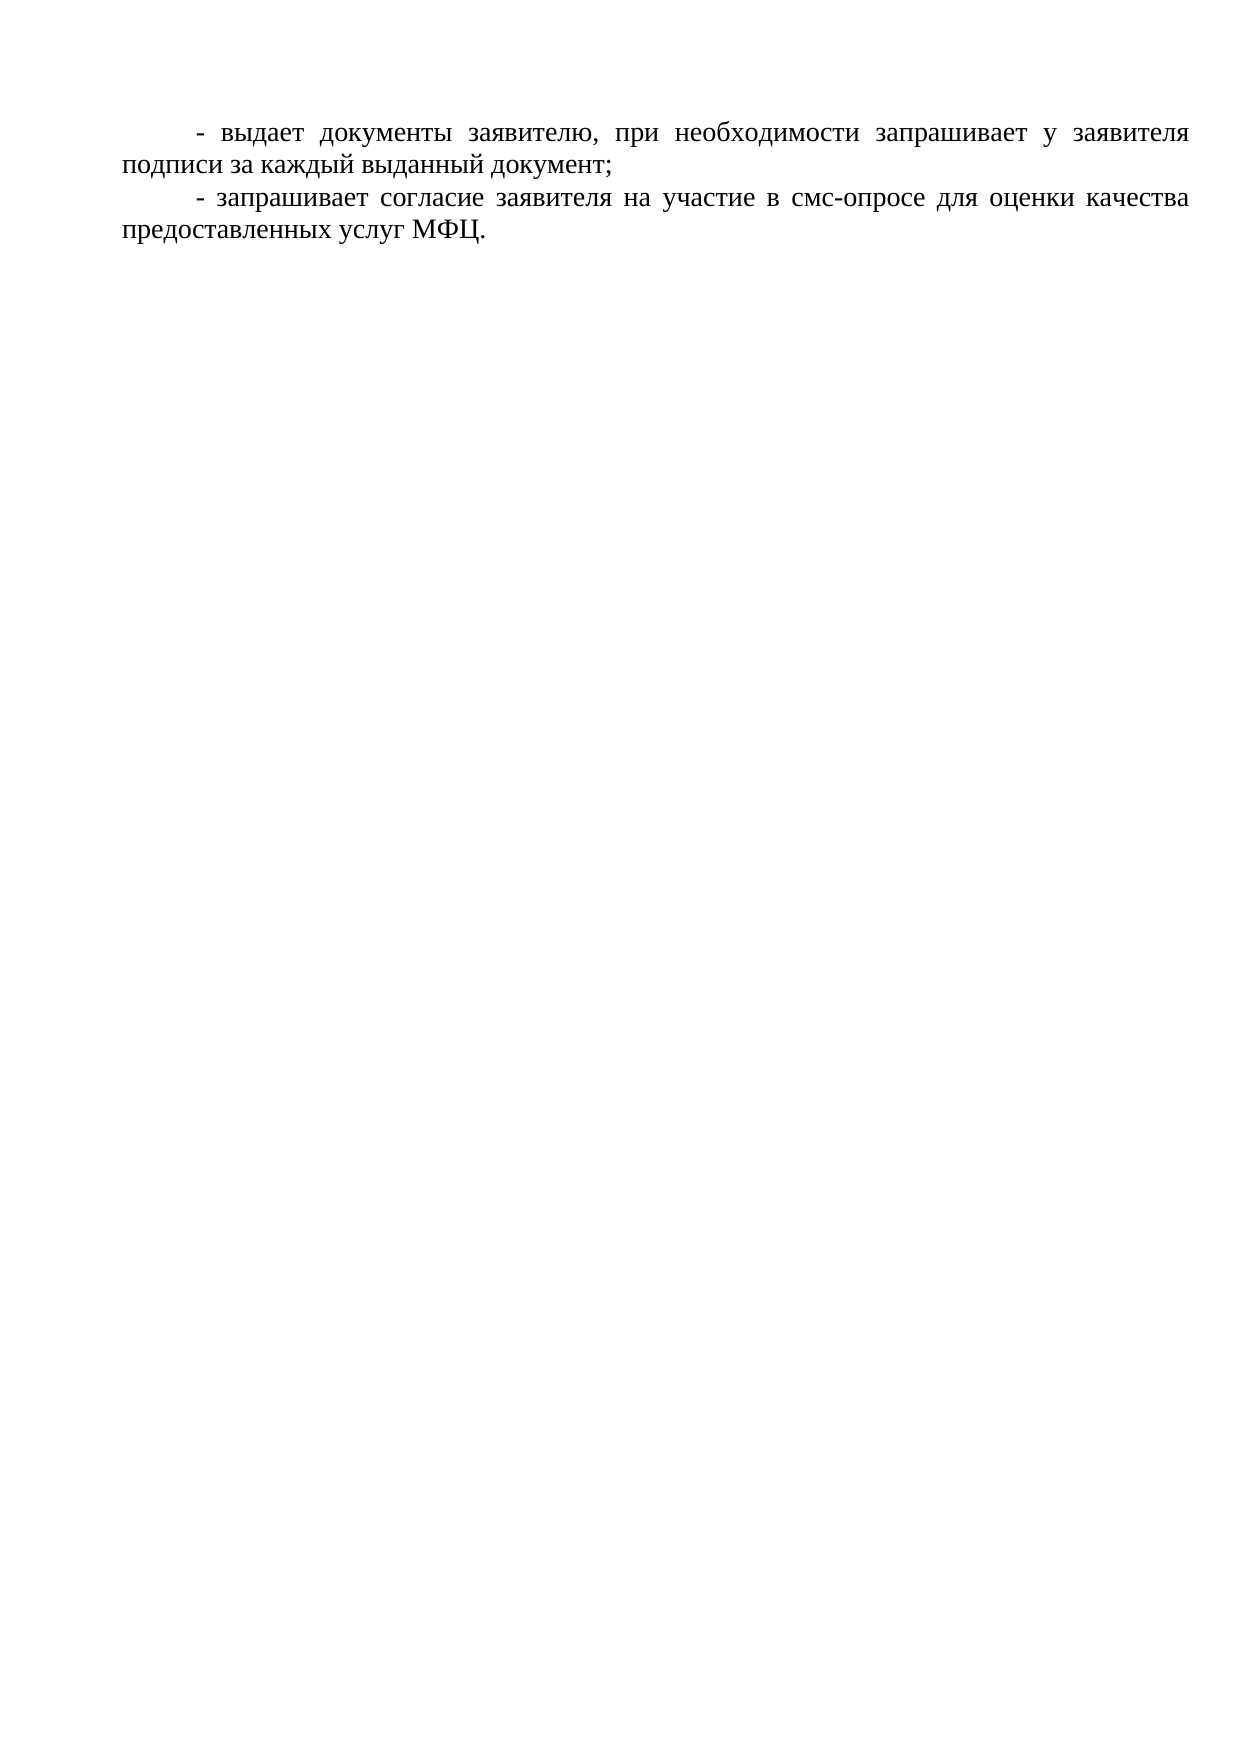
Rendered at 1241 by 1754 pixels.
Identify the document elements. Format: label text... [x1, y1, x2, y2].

text - запрашивает согласие заявителя на участие в смс-опросе для оценки качества предоставленных услуг МФЦ. [122, 180, 1191, 244]
text - выдает документы заявителю, при необходимости запрашивает у заявителя подписи за каждый выданный документ; [122, 115, 1191, 180]
